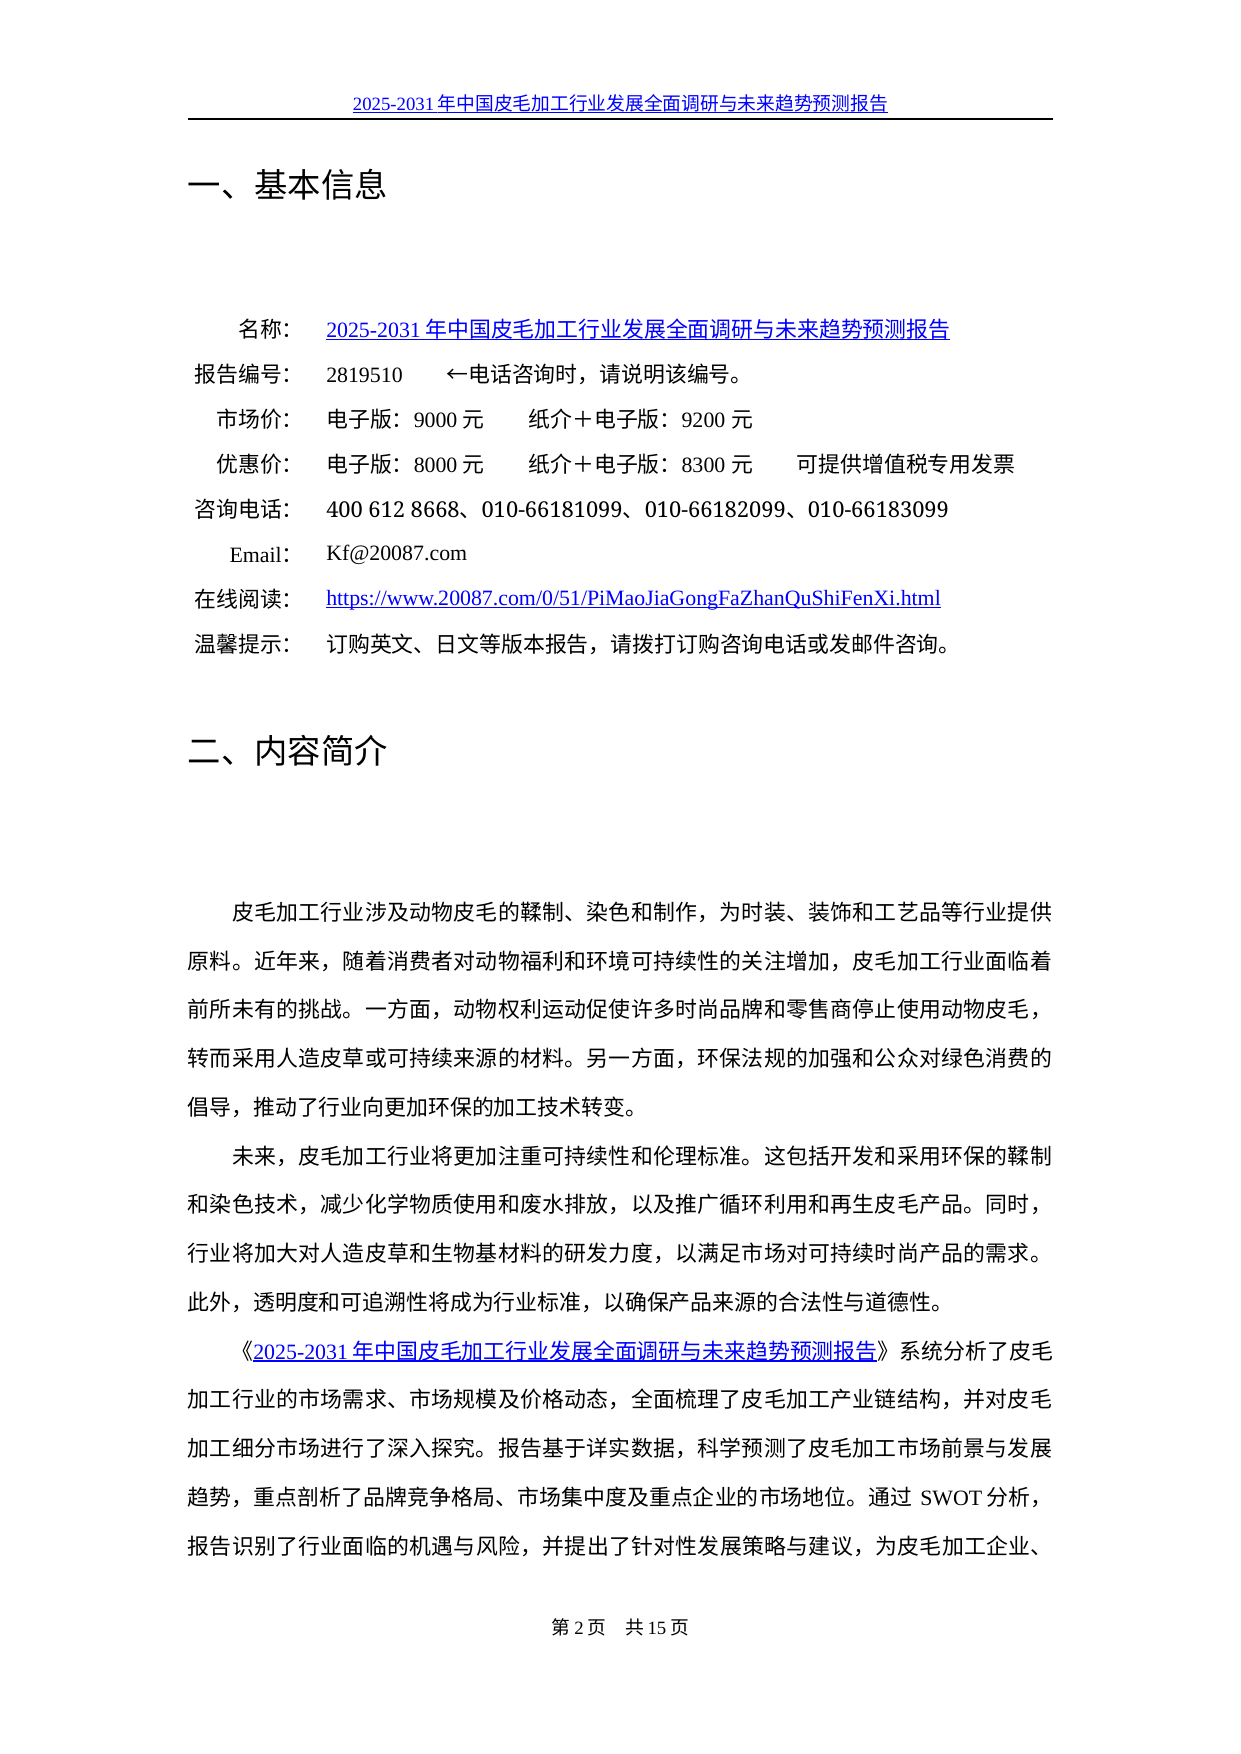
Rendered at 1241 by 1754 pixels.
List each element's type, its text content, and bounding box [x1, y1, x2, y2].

table_cell 温馨提示： [167, 627, 315, 672]
table_cell 400 612 8668、010-66181099、010-66182099、010-66183099 [315, 492, 1073, 537]
table_cell 在线阅读： [167, 582, 315, 627]
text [187, 894, 1053, 1561]
table_cell 订购英文、日文等版本报告，请拨打订购咨询电话或发邮件咨询。 [315, 627, 1073, 672]
table_cell Email： [167, 537, 315, 582]
table_cell 电子版：8000 元 纸介＋电子版：8300 元 可提供增值税专用发票 [315, 447, 1073, 492]
table_header 2025-2031年中国皮毛加工行业发展全面调研与未来趋势预测报告 [315, 312, 1073, 357]
table_cell 电子版：9000 元 纸介＋电子版：9200 元 [315, 402, 1073, 447]
table_cell 2819510 ←电话咨询时，请说明该编号。 [315, 357, 1073, 402]
table_header 名称： [167, 312, 315, 357]
table_cell [315, 582, 1073, 627]
table_cell 报告编号： [167, 357, 315, 402]
table_cell 咨询电话： [167, 492, 315, 537]
table_cell Kf@20087.com [315, 537, 1073, 582]
table_cell 市场价： [167, 402, 315, 447]
table_cell 优惠价： [167, 447, 315, 492]
title 二、内容简介 [187, 717, 1053, 782]
title 一、基本信息 [187, 150, 1053, 215]
